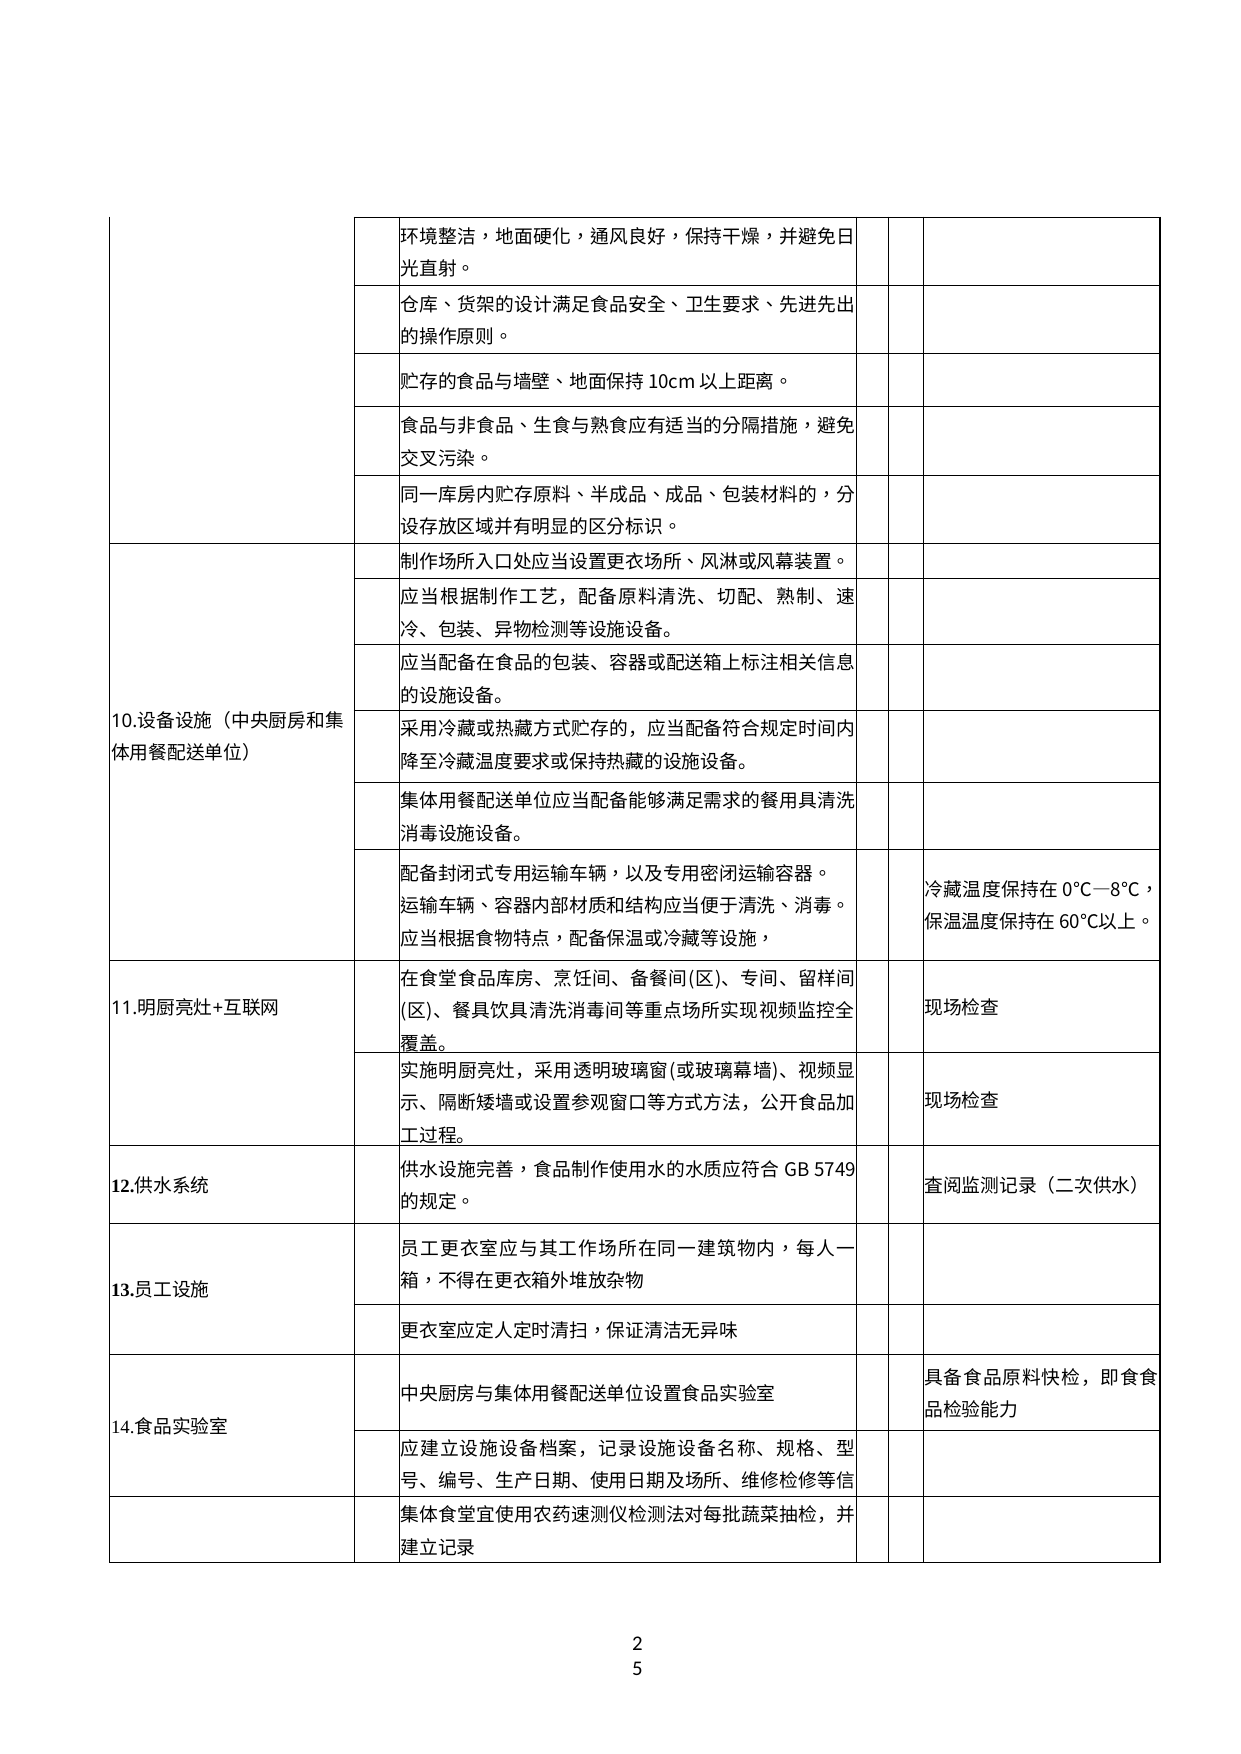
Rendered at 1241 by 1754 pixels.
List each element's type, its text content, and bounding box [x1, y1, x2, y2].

table_cell [355, 850, 399, 960]
table_cell [889, 1146, 923, 1222]
table_cell [889, 218, 923, 285]
table_cell [355, 645, 399, 710]
table_cell [355, 783, 399, 848]
table_cell [889, 354, 923, 406]
table_cell [857, 1224, 888, 1303]
table_cell 査阅监测记录（二次供水） [924, 1146, 1159, 1222]
table_cell [889, 1305, 923, 1354]
table_cell [355, 1305, 399, 1354]
table_cell 11.明厨亮灶+互联网 [110, 961, 354, 1052]
table_cell [889, 476, 923, 543]
table_cell 集体用餐配送单位应当配备能够满足需求的餐用具清洗消毒设施设备。 [400, 783, 856, 848]
table_cell 员工更衣室应与其工作场所在同一建筑物内，每人一箱，不得在更衣箱外堆放杂物 [400, 1224, 856, 1303]
table_cell [355, 286, 399, 353]
table_cell 更衣室应定人定时清扫，保证清洁无异味 [400, 1305, 856, 1354]
table_cell [355, 1431, 399, 1496]
table_cell [889, 783, 923, 848]
table_cell [857, 783, 888, 848]
table_cell 应当配备在食品的包装、容器或配送箱上标注相关信息的设施设备。 [400, 645, 856, 710]
table_cell [110, 1497, 354, 1562]
table_cell [924, 711, 1159, 782]
table_cell 应建立设施设备档案，记录设施设备名称、规格、型号、编号、生产日期、使用日期及场所、维修检修等信息 [400, 1431, 856, 1496]
table_cell [889, 1053, 923, 1145]
table_cell [924, 354, 1159, 406]
table_cell [857, 961, 888, 1052]
table_cell 中央厨房与集体用餐配送单位设置食品实验室 [400, 1355, 856, 1430]
table_cell 同一库房内贮存原料、半成品、成品、包装材料的，分设存放区域并有明显的区分标识。 [400, 476, 856, 543]
table_cell 现场检查 [924, 961, 1159, 1052]
table_cell [889, 286, 923, 353]
table_cell [857, 218, 888, 285]
table_cell 贮存的食品与墙壁、地面保持10cm以上距离。 [400, 354, 856, 406]
table_cell 供水设施完善，食品制作使用水的水质应符合GB 5749的规定。 [400, 1146, 856, 1222]
table_cell 配备封闭式专用运输车辆，以及专用密闭运输容器。 运输车辆、容器内部材质和结构应当便于清洗、消毒。 应当根据食物特点，配备保温或冷藏等设施， [400, 850, 856, 960]
table_cell [924, 544, 1159, 578]
table_cell 集体食堂宜使用农药速测仪检测法对每批蔬菜抽检，并建立记录 [400, 1497, 856, 1562]
table_cell 13.员工设施 [110, 1224, 354, 1354]
table_cell 采用冷藏或热藏方式贮存的，应当配备符合规定时间内降至冷藏温度要求或保持热藏的设施设备。 [400, 711, 856, 782]
table_cell [889, 645, 923, 710]
table_cell [355, 1355, 399, 1430]
table_cell [889, 711, 923, 782]
table_cell [924, 783, 1159, 848]
table_cell [110, 1052, 354, 1145]
table_cell [857, 476, 888, 543]
table_cell [924, 218, 1159, 285]
table_cell [857, 1053, 888, 1145]
table_cell [355, 544, 399, 578]
table_cell [355, 354, 399, 406]
table_cell 实施明厨亮灶，采用透明玻璃窗(或玻璃幕墙)、视频显示、隔断矮墙或设置参观窗口等方式方法，公开食品加工过程。 [400, 1053, 856, 1145]
table_cell [355, 1224, 399, 1303]
table_cell [924, 1431, 1159, 1496]
table_cell [857, 1305, 888, 1354]
table_cell 仓库、货架的设计满足食品安全、卫生要求、先进先出的操作原则。 [400, 286, 856, 353]
table_cell [355, 1146, 399, 1222]
table_cell [355, 961, 399, 1052]
table_cell [889, 1497, 923, 1562]
table_cell [889, 544, 923, 578]
table_cell [857, 544, 888, 578]
table_cell [889, 407, 923, 474]
table_cell [355, 218, 399, 285]
table_cell [924, 476, 1159, 543]
table_cell [355, 407, 399, 474]
table_cell 环境整洁，地面硬化，通风良好，保持干燥，并避免日光直射。 [400, 218, 856, 285]
table_cell [889, 579, 923, 644]
table_cell [355, 579, 399, 644]
table_cell [857, 354, 888, 406]
table_cell 冷藏温度保持在0℃—8℃，保温温度保持在60℃以上。 [924, 850, 1159, 960]
table_cell [857, 1355, 888, 1430]
table_cell [889, 850, 923, 960]
table_cell [857, 1431, 888, 1496]
table_cell [355, 476, 399, 543]
table_cell [924, 1497, 1159, 1562]
table_cell [924, 286, 1159, 353]
table_cell [924, 407, 1159, 474]
table_cell 具备食品原料快检，即食食品检验能力 [924, 1355, 1159, 1430]
table_cell [889, 1355, 923, 1430]
table_cell 14.食品实验室 [110, 1355, 354, 1496]
table_cell [889, 1431, 923, 1496]
table_cell 10.设备设施（中央厨房和集体用餐配送单位） [110, 544, 354, 960]
table_cell [924, 1305, 1159, 1354]
table_cell 现场检查 [924, 1053, 1159, 1145]
table_cell [857, 286, 888, 353]
table_cell [857, 1497, 888, 1562]
table_cell [857, 579, 888, 644]
table_cell 食品与非食品、生食与熟食应有适当的分隔措施，避免交叉污染。 [400, 407, 856, 474]
table_cell [355, 1497, 399, 1562]
table_cell [857, 711, 888, 782]
table_cell [889, 961, 923, 1052]
table_cell [924, 579, 1159, 644]
table_cell [889, 1224, 923, 1303]
table_cell 制作场所入口处应当设置更衣场所、风淋或风幕装置。 [400, 544, 856, 578]
table_cell [355, 711, 399, 782]
table_cell 在食堂食品库房、烹饪间、备餐间(区)、专间、留样间(区)、餐具饮具清洗消毒间等重点场所实现视频监控全覆盖。 [400, 961, 856, 1052]
table_cell 12.供水系统 [110, 1146, 354, 1222]
table_cell [857, 645, 888, 710]
table_cell [924, 645, 1159, 710]
table_cell [857, 407, 888, 474]
table_cell [857, 1146, 888, 1222]
table_cell 应当根据制作工艺，配备原料清洗、切配、熟制、速冷、包装、异物检测等设施设备。 [400, 579, 856, 644]
table_cell [857, 850, 888, 960]
table_cell [924, 1224, 1159, 1303]
table_cell [355, 1053, 399, 1145]
